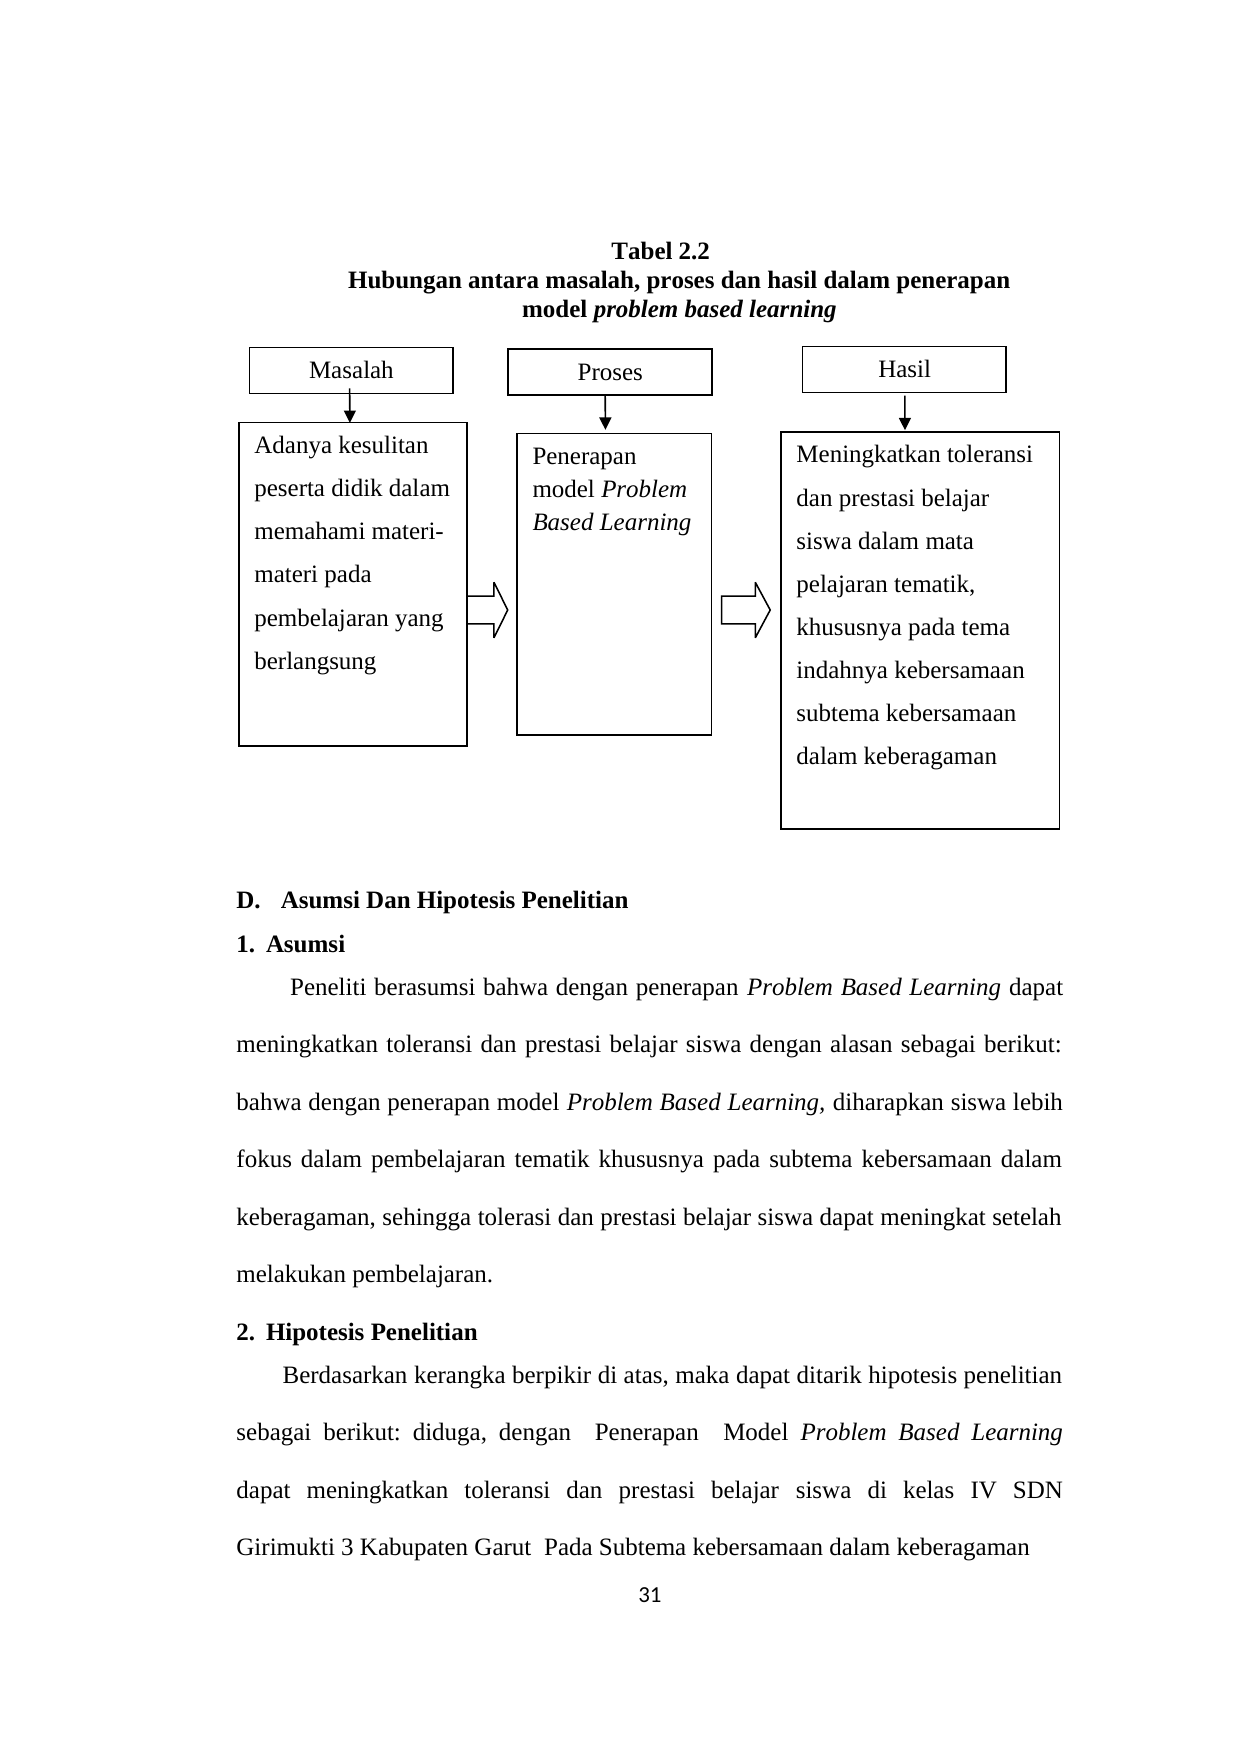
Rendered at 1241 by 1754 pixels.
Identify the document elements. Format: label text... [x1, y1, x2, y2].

list Asumsi Dan Hipotesis Penelitian [236, 886, 1063, 914]
list Asumsi [236, 929, 1063, 957]
text Hubungan antara masalah, proses dan hasil dalam penerapan [295, 265, 1063, 294]
list Hipotesis Penelitian [236, 1317, 1063, 1346]
text Peneliti berasumsi bahwa dengan penerapan Problem Based Learning dapat meningkatkan toleransi dan prestasi belajar siswa dengan alasan sebagai berikut: bahwa dengan penerapan model Problem Based Learning, diharapkan siswa lebih fokus dalam pembelajaran tematik khususnya pada subtema kebersamaan dalam keberagaman, sehingga tolerasi dan prestasi belajar siswa dapat meningkat setelah melakukan pembelajaran. [236, 972, 1063, 1288]
text model problem based learning [295, 294, 1063, 322]
list Berdasarkan kerangka berpikir di atas, maka dapat ditarik hipotesis penelitian sebagai berikut: diduga, dengan Penerapan Model Problem Based Learning dapat meningkatkan toleransi dan prestasi belajar siswa di kelas IV SDN Girimukti 3 Kabupaten Garut Pada Subtema kebersamaan dalam keberagaman [236, 1360, 1063, 1561]
text Tabel 2.2 [573, 236, 1063, 265]
